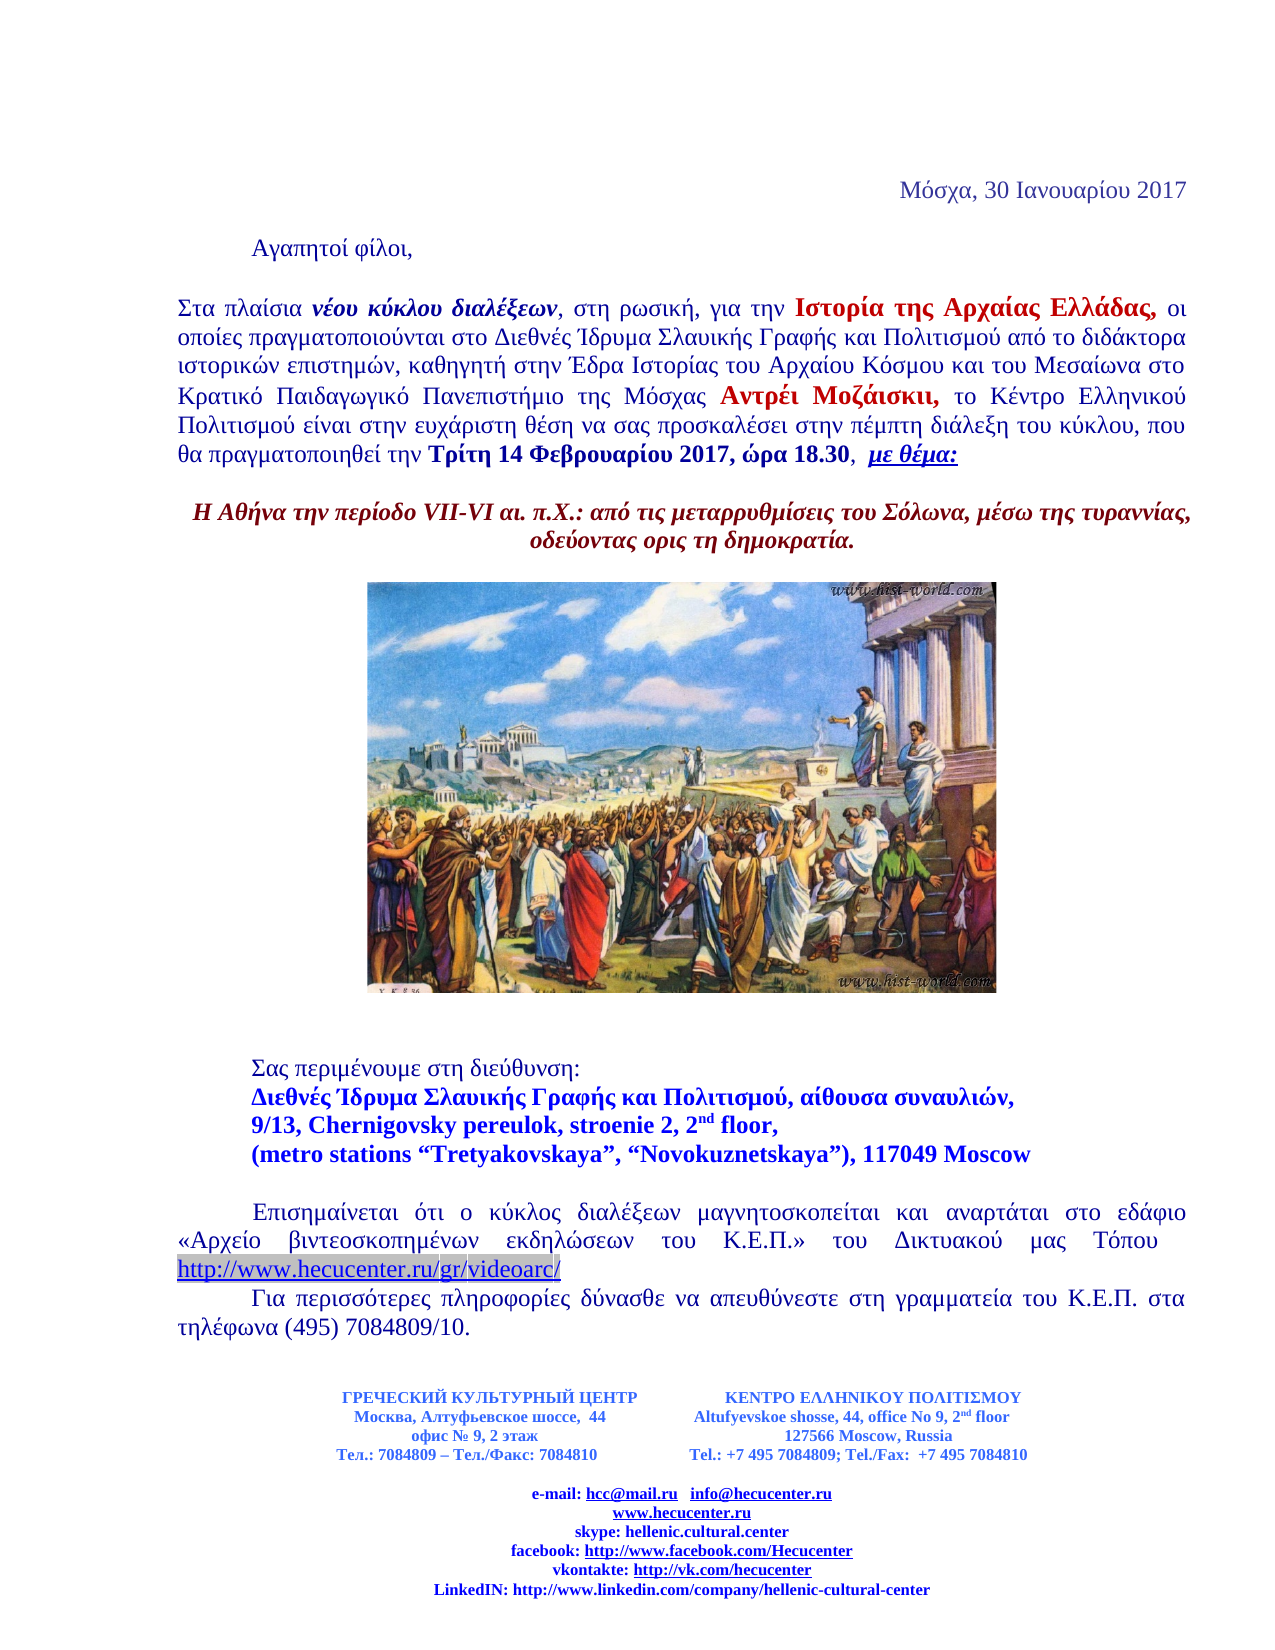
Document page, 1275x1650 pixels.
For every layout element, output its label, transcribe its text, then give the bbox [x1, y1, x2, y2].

text Αγαπητοί φίλοι, [177, 233, 1186, 262]
text Επισημαίνεται ότι ο κύκλος διαλέξεων μαγνητοσκοπείται και αναρτάται στο εδάφιο «Αρχείο βιντεοσκοπημένων εκδηλώσεων του Κ.Ε.Π.» του Δικτυακού μας Τόπου http://www.hecucenter.ru/gr/videoarc/ [177, 1197, 1186, 1283]
text Σας περιμένουμε στη διεύθυνση: [177, 1053, 1186, 1082]
text Στα πλαίσια νέου κύκλου διαλέξεων, στη ρωσική, για την Ιστορία της Αρχαίας Ελλάδας, οι οποίες πραγματοποιούνται στο Διεθνές Ίδρυμα Σλαυικής Γραφής και Πολιτισμού από το διδάκτορα ιστορικών επιστημών, καθηγητή στην Έδρα Ιστορίας του Αρχαίου Κόσμου και του Μεσαίωνα στο Κρατικό Παιδαγωγικό Πανεπιστήμιο της Μόσχας Αντρέι Μοζάισκιι, το Κέντρο Ελληνικού Πολιτισμού είναι στην ευχάριστη θέση να σας προσκαλέσει στην πέμπτη διάλεξη του κύκλου, που θα πραγματοποιηθεί την Τρίτη 14 Φεβρουαρίου 2017, ώρα 18.30, με θέμα: [177, 291, 1186, 468]
text Για περισσότερες πληροφορίες δύνασθε να απευθύνεστε στη γραμματεία του Κ.Ε.Π. στα τηλέφωνα (495) 7084809/10. [177, 1283, 1186, 1340]
text 9/13, Chernigovsky pereulok, stroenie 2, 2nd floor, [177, 1110, 1186, 1139]
text Η Αθήνα την περίοδο VII-VI αι. π.Χ.: από τις μεταρρυθμίσεις του Σόλωνα, μέσω της τυραννίας, οδεύοντας ορις τη δημοκρατία. [177, 497, 1210, 554]
text Διεθνές Ίδρυμα Σλαυικής Γραφής και Πολιτισμού, αίθουσα συναυλιών, [177, 1082, 1186, 1110]
picture [367, 582, 997, 993]
text (metro stations “Tretyakovskaya”, “Novokuznetskaya”), 117049 [177, 1139, 1186, 1168]
text Μόσχα, 30 Ιανουαρίου 2017 [177, 176, 1186, 204]
